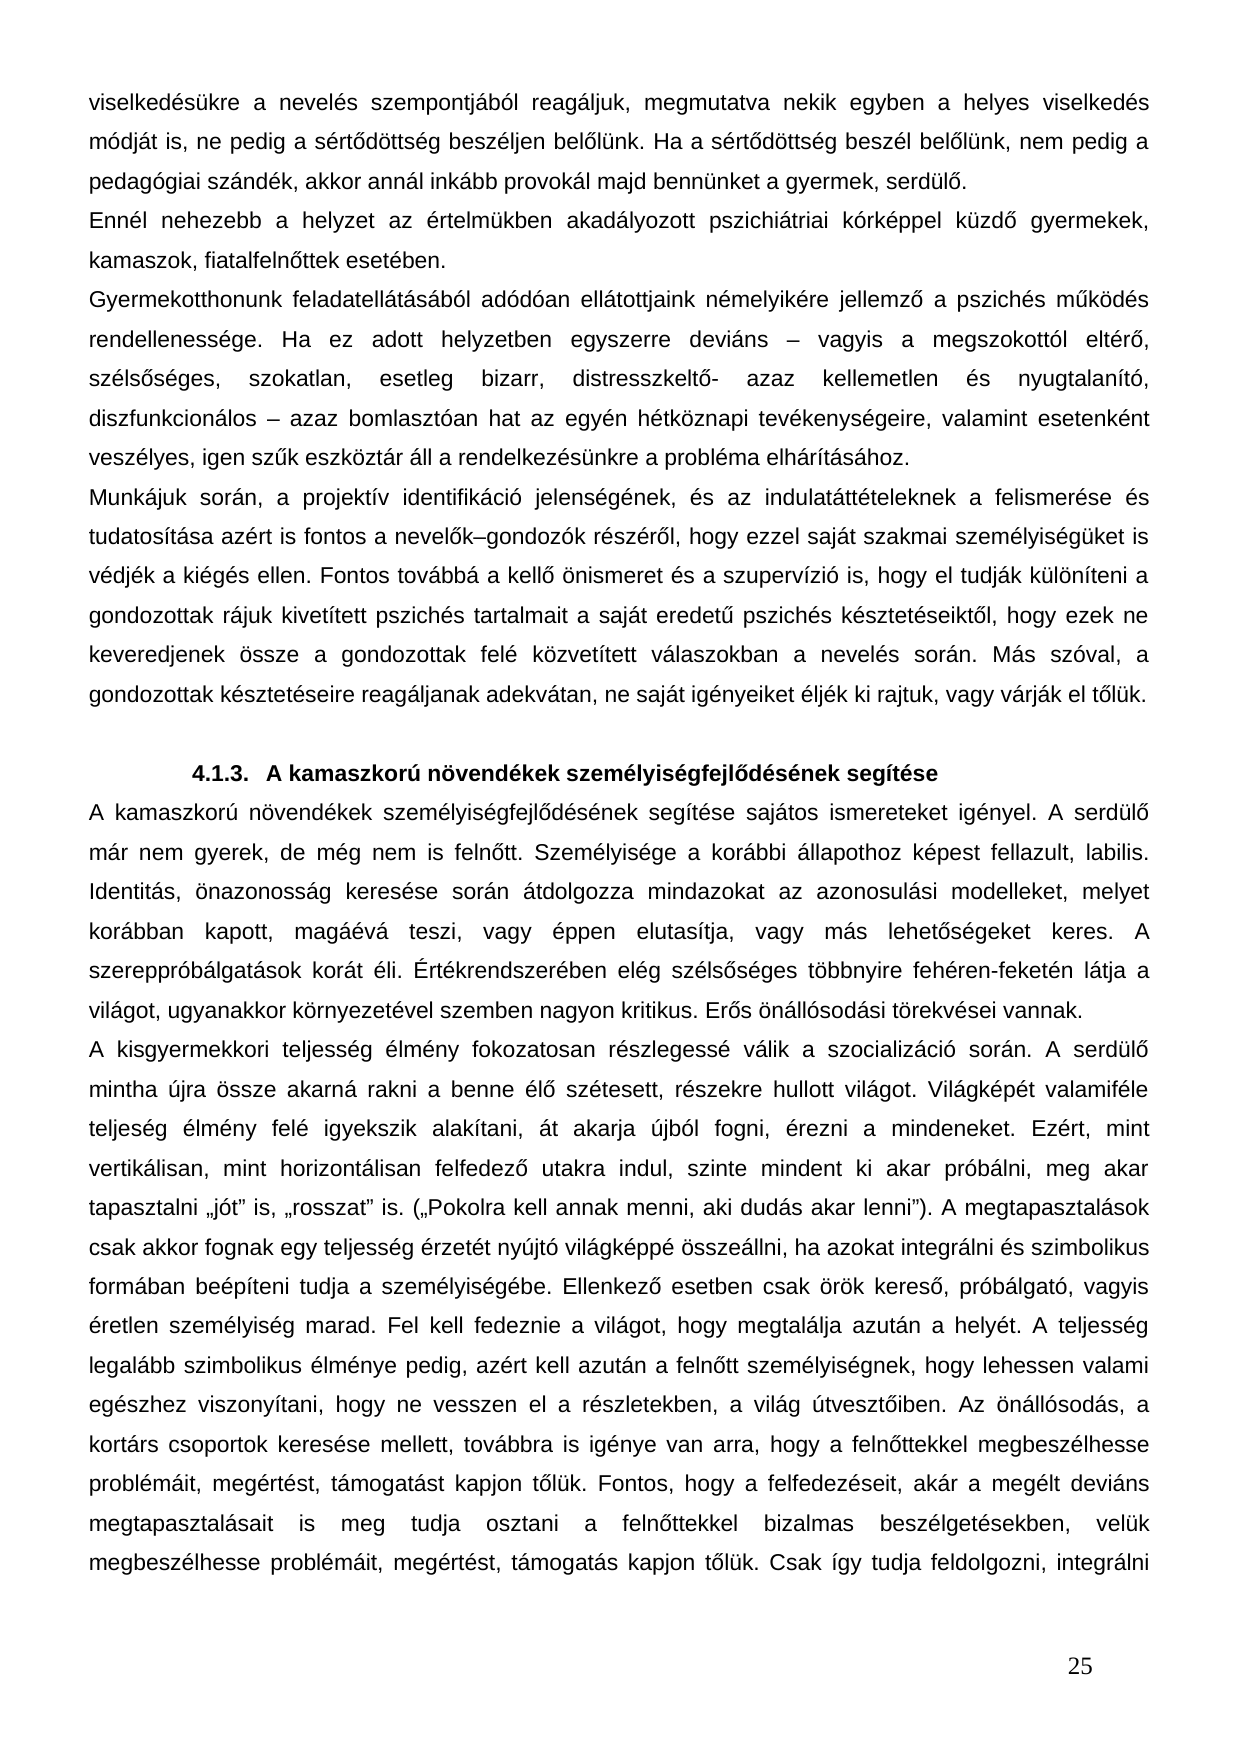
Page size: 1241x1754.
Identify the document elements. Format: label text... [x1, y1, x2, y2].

text Gyermekotthonunk feladatellátásából adódóan ellátottjaink némelyikére jellemző a pszichés működés rendellenessége. Ha ez adott helyzetben egyszerre deviáns – vagyis a megszokottól eltérő, szélsőséges, szokatlan, esetleg bizarr, distresszkeltő- azaz kellemetlen és nyugtalanító, diszfunkcionálos – azaz bomlasztóan hat az egyén hétköznapi tevékenységeire, valamint esetenként veszélyes, igen szűk eszköztár áll a rendelkezésünkre a probléma elhárításához. [88, 286, 1150, 470]
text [88, 89, 1150, 194]
text Munkájuk során, a projektív identifikáció jelenségének, és az indulatáttételeknek a felismerése és tudatosítása azért is fontos a nevelők–gondozók részéről, hogy ezzel saját szakmai személyiségüket is védjék a kiégés ellen. Fontos továbbá a kellő önismeret és a szupervízió is, hogy el tudják különíteni a gondozottak rájuk kivetített pszichés tartalmait a saját eredetű pszichés késztetéseiktől, hogy ezek ne keveredjenek össze a gondozottak felé közvetített válaszokban a nevelés során. Más szóval, a gondozottak késztetéseire reagáljanak adekvátan, ne saját igényeiket éljék ki rajtuk, vagy várják el tőlük. [88, 483, 1150, 707]
text 4.1.3. A kamaszkorú növendékek személyiségfejlődésének segítése [88, 760, 1150, 786]
text Ennél nehezebb a helyzet az értelmükben akadályozott pszichiátriai kórképpel küzdő gyermekek, kamaszok, fiatalfelnőttek esetében. [88, 207, 1150, 273]
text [88, 1036, 1150, 1576]
text A kamaszkorú növendékek személyiségfejlődésének segítése sajátos ismereteket igényel. A serdülő már nem gyerek, de még nem is felnőtt. Személyisége a korábbi állapothoz képest fellazult, labilis. Identitás, önazonosság keresése során átdolgozza mindazokat az azonosulási modelleket, melyet korábban kapott, magáévá teszi, vagy éppen elutasítja, vagy más lehetőségeket keres. A szereppróbálgatások korát éli. Értékrendszerében elég szélsőséges többnyire fehéren-feketén látja a világot, ugyanakkor környezetével szemben nagyon kritikus. Erős önállósodási törekvései vannak. [88, 799, 1150, 1023]
